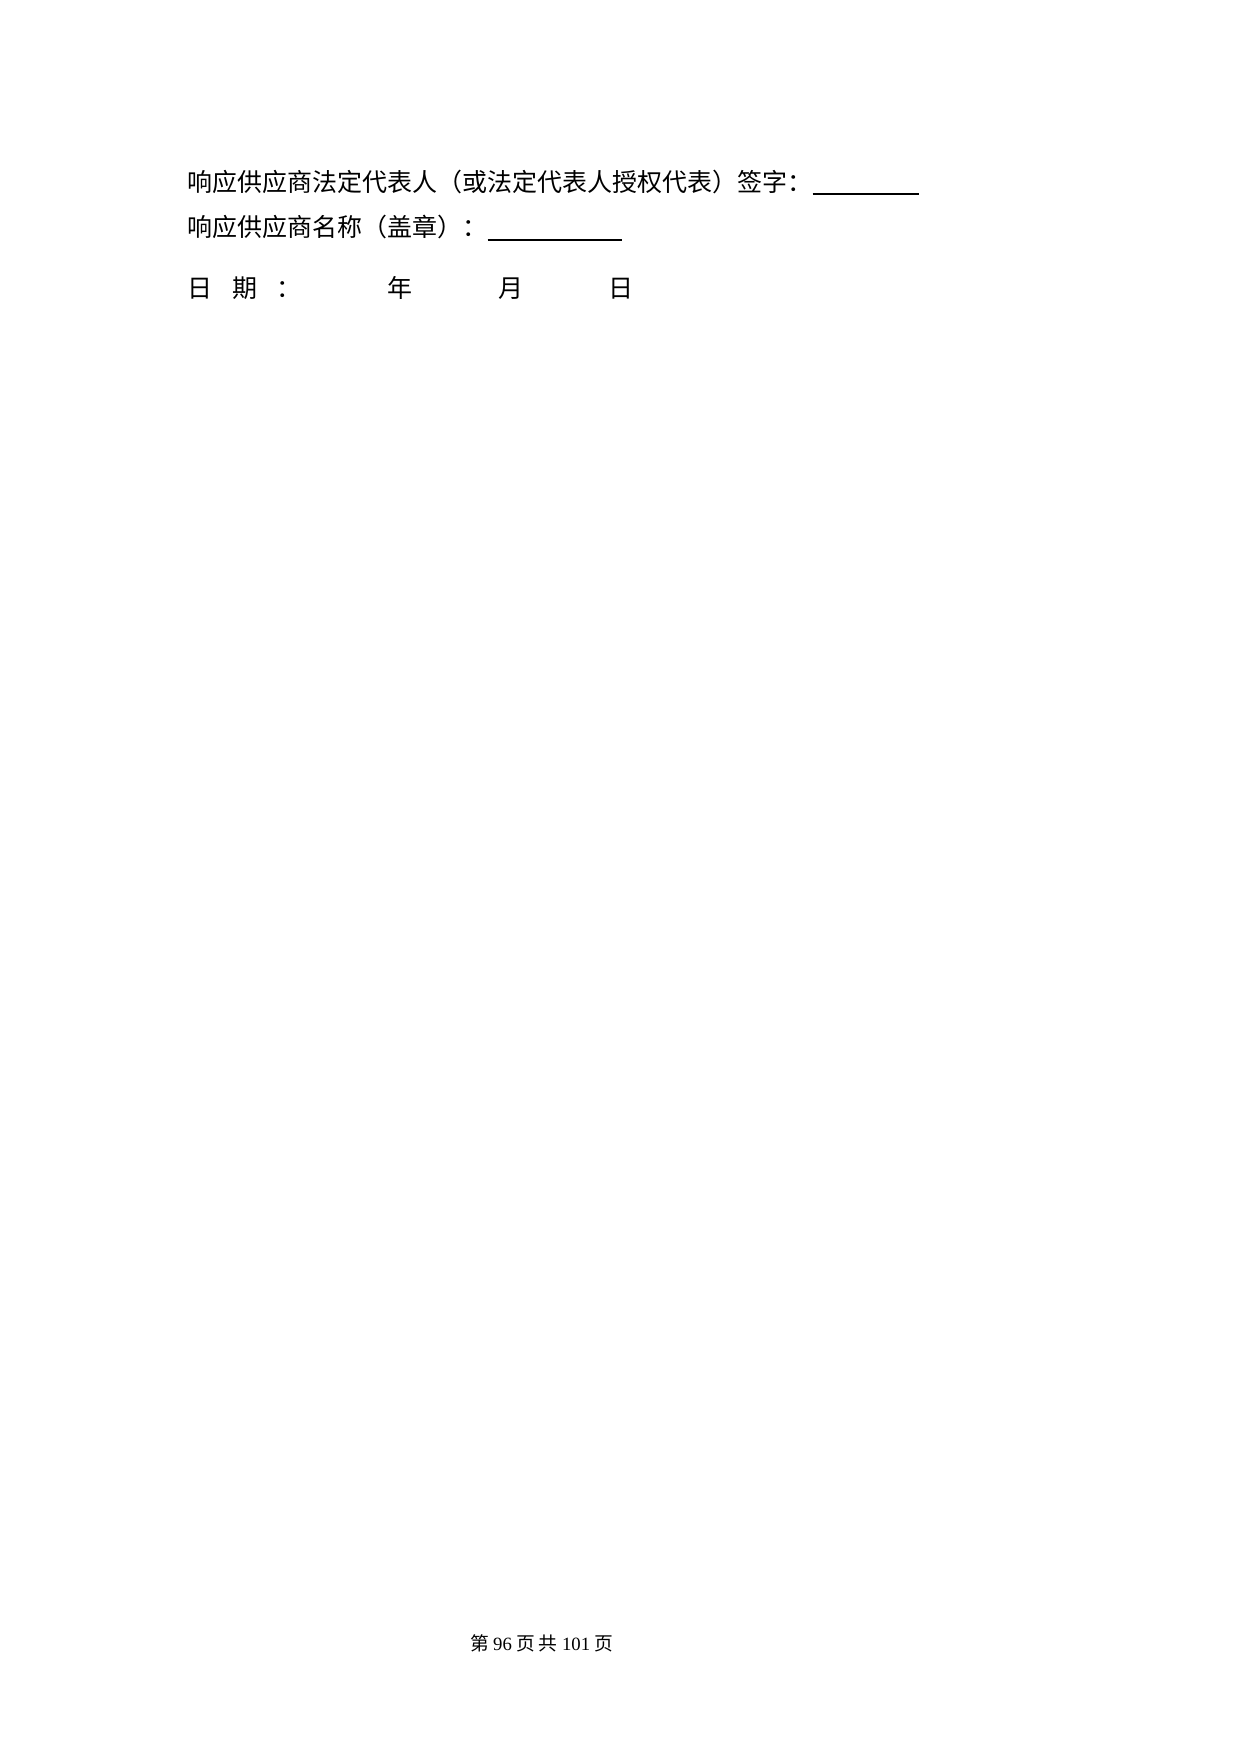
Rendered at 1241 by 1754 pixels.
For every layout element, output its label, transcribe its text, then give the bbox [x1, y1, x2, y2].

text 日期： 年 月 日 [187, 253, 1053, 319]
text 响应供应商名称（盖章）： [187, 208, 1053, 244]
text 响应供应商法定代表人（或法定代表人授权代表）签字： [187, 162, 1053, 199]
